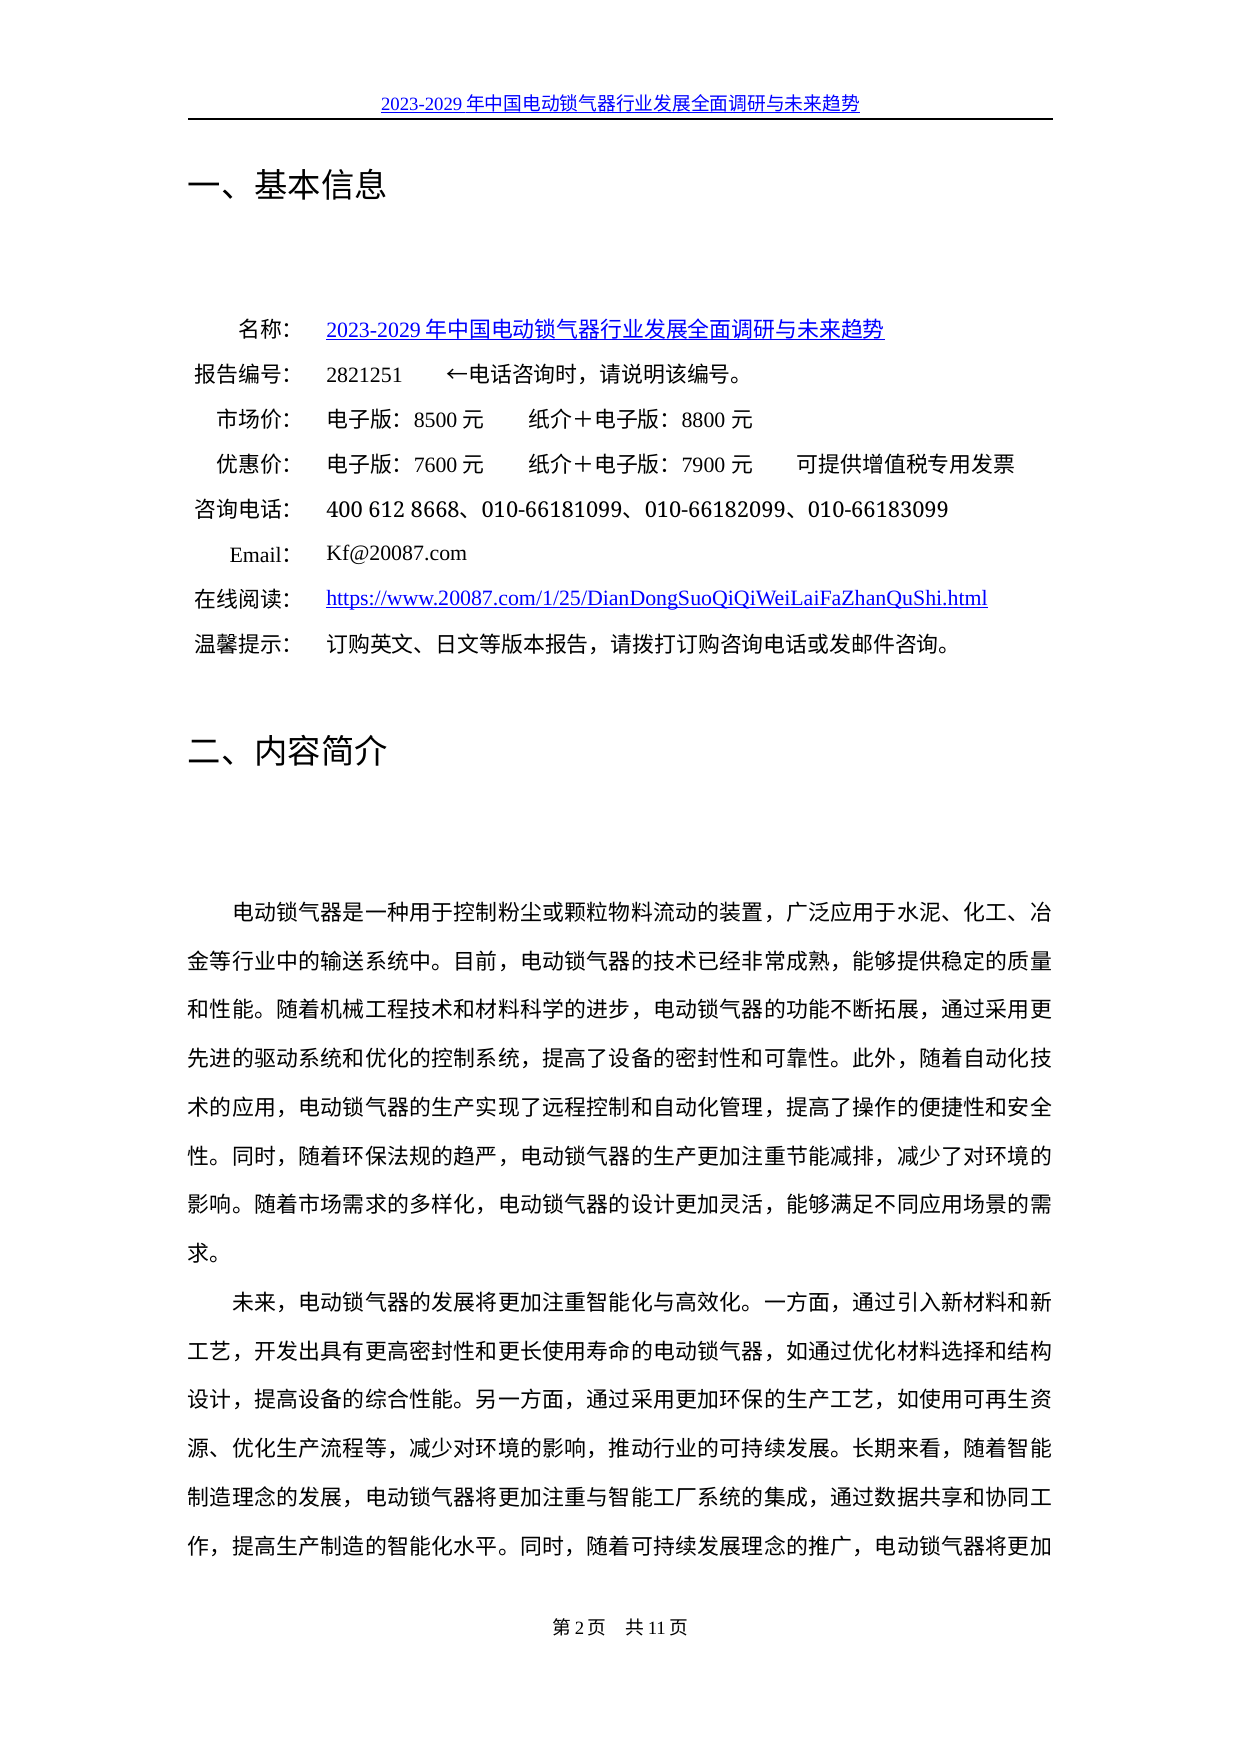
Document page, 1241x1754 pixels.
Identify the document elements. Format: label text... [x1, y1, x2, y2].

table_cell 报告编号： [167, 357, 315, 402]
table_cell 市场价： [167, 402, 315, 447]
table_cell 在线阅读： [167, 582, 315, 627]
table_cell 电子版：8500 元 纸介＋电子版：8800 元 [315, 402, 1073, 447]
title 一、基本信息 [187, 150, 1053, 215]
table_cell Kf@20087.com [315, 537, 1073, 582]
table_cell 咨询电话： [167, 492, 315, 537]
table_cell 电子版：7600 元 纸介＋电子版：7900 元 可提供增值税专用发票 [315, 447, 1073, 492]
table_cell 温馨提示： [167, 627, 315, 672]
table_header 名称： [167, 312, 315, 357]
table_header 2023-2029年中国电动锁气器行业发展全面调研与未来趋势 [315, 312, 1073, 357]
table_cell 订购英文、日文等版本报告，请拨打订购咨询电话或发邮件咨询。 [315, 627, 1073, 672]
title 二、内容简介 [187, 717, 1053, 782]
table_cell 400 612 8668、010-66181099、010-66182099、010-66183099 [315, 492, 1073, 537]
table_cell Email： [167, 537, 315, 582]
table_cell [315, 582, 1073, 627]
table_cell 2821251 ←电话咨询时，请说明该编号。 [315, 357, 1073, 402]
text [187, 894, 1053, 1561]
table_cell 优惠价： [167, 447, 315, 492]
